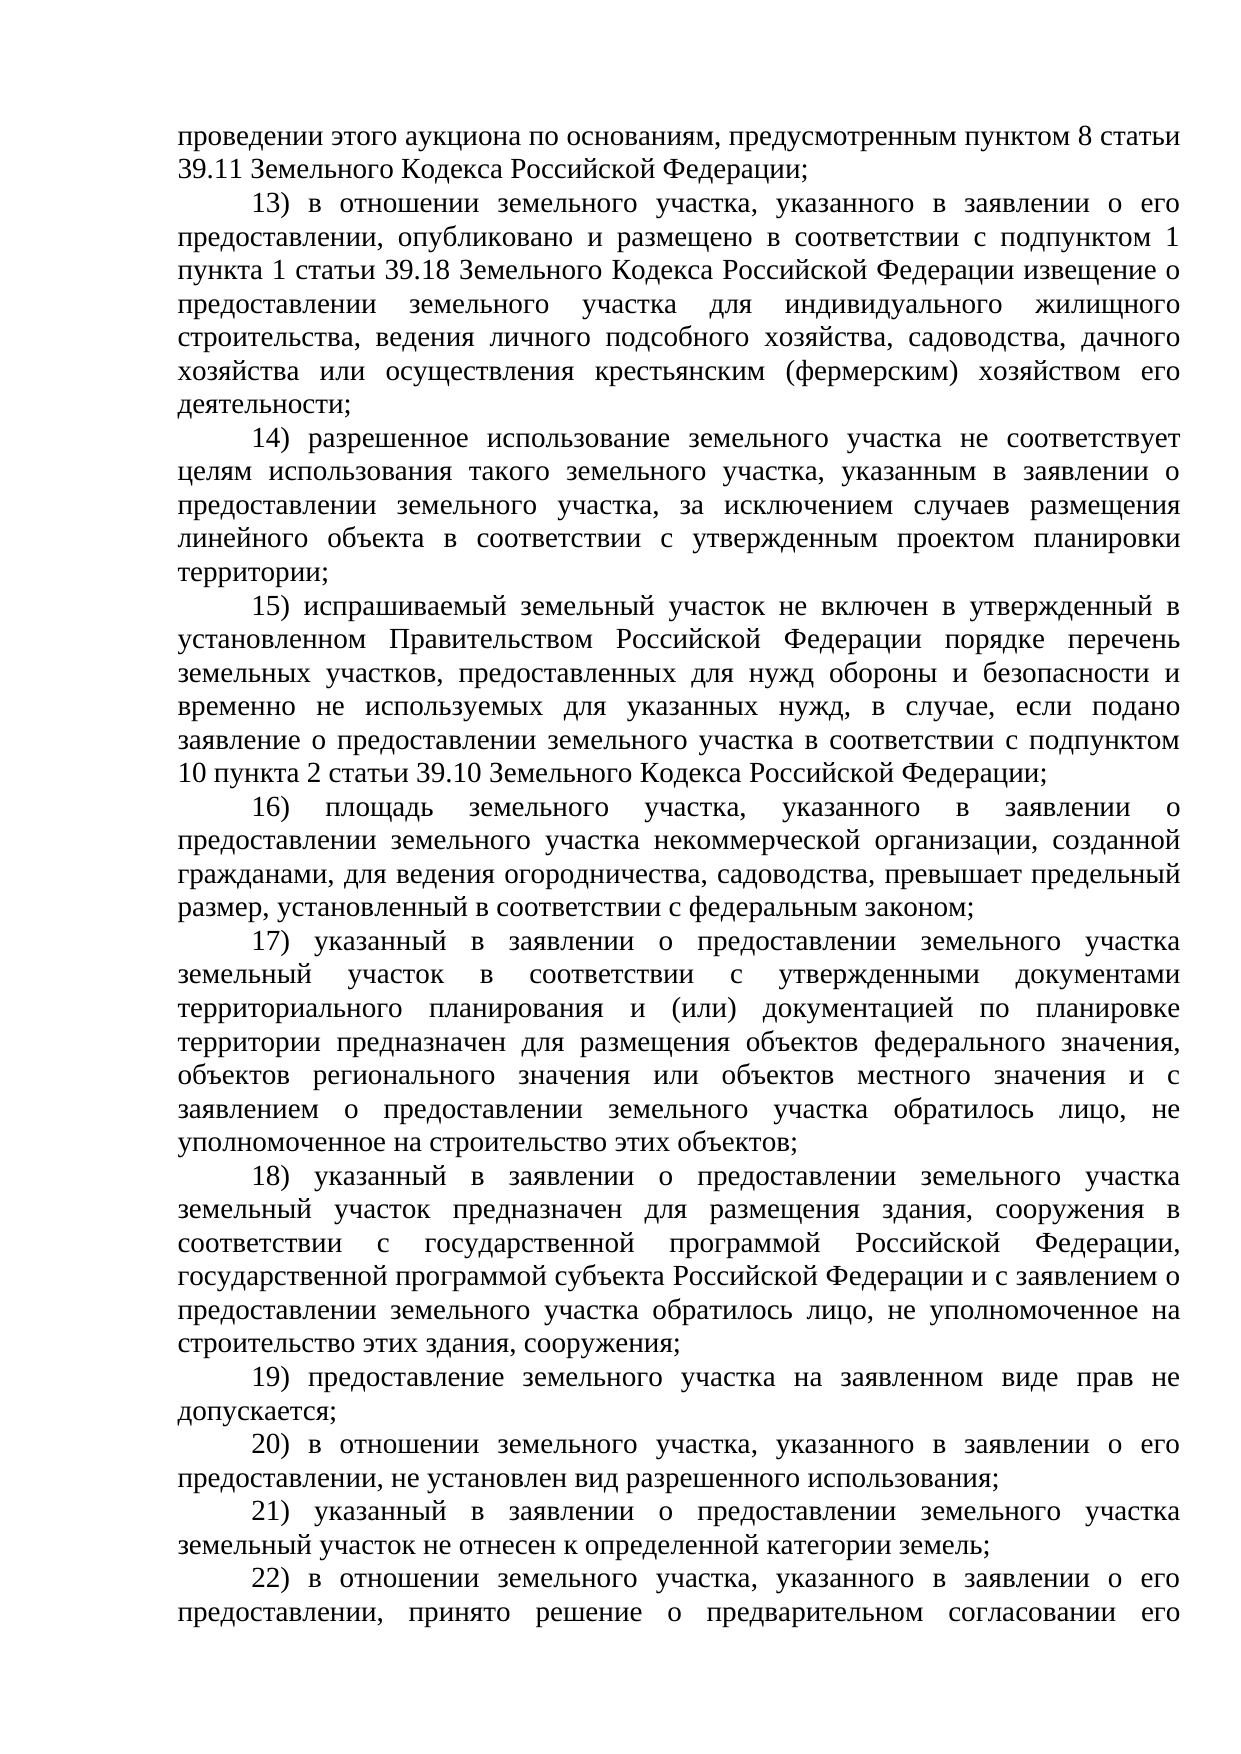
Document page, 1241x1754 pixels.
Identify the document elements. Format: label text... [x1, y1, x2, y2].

text 15) испрашиваемый земельный участок не включен в утвержденный в установленном Правительством Российской Федерации порядке перечень земельных участков, предоставленных для нужд обороны и безопасности и временно не используемых для указанных нужд, в случае, если подано заявление о предоставлении земельного участка в соответствии с подпунктом 10 пункта 2 статьи 39.10 Земельного Кодекса Российской Федерации; [177, 588, 1181, 789]
text 20) в отношении земельного участка, указанного в заявлении о его предоставлении, не установлен вид разрешенного использования; [177, 1426, 1181, 1493]
text 21) указанный в заявлении о предоставлении земельного участка земельный участок не отнесен к определенной категории земель; [177, 1493, 1181, 1560]
text 19) предоставление земельного участка на заявленном виде прав не допускается; [177, 1359, 1181, 1426]
text 13) в отношении земельного участка, указанного в заявлении о его предоставлении, опубликовано и размещено в соответствии с подпунктом 1 пункта 1 статьи 39.18 Земельного Кодекса Российской Федерации извещение о предоставлении земельного участка для индивидуального жилищного строительства, ведения личного подсобного хозяйства, садоводства, дачного хозяйства или осуществления крестьянским (фермерским) хозяйством его деятельности; [177, 185, 1181, 420]
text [177, 118, 1181, 185]
text 14) разрешенное использование земельного участка не соответствует целям использования такого земельного участка, указанным в заявлении о предоставлении земельного участка, за исключением случаев размещения линейного объекта в соответствии с утвержденным проектом планировки территории; [177, 420, 1181, 588]
text 16) площадь земельного участка, указанного в заявлении о предоставлении земельного участка некоммерческой организации, созданной гражданами, для ведения огородничества, садоводства, превышает предельный размер, установленный в соответствии с федеральным законом; [177, 789, 1181, 923]
text 18) указанный в заявлении о предоставлении земельного участка земельный участок предназначен для размещения здания, сооружения в соответствии с государственной программой Российской Федерации, государственной программой субъекта Российской Федерации и с заявлением о предоставлении земельного участка обратилось лицо, не уполномоченное на строительство этих здания, сооружения; [177, 1158, 1181, 1359]
text 17) указанный в заявлении о предоставлении земельного участка земельный участок в соответствии с утвержденными документами территориального планирования и (или) документацией по планировке территории предназначен для размещения объектов федерального значения, объектов регионального значения или объектов местного значения и с заявлением о предоставлении земельного участка обратилось лицо, не уполномоченное на строительство этих объектов; [177, 923, 1181, 1158]
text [177, 1560, 1181, 1627]
